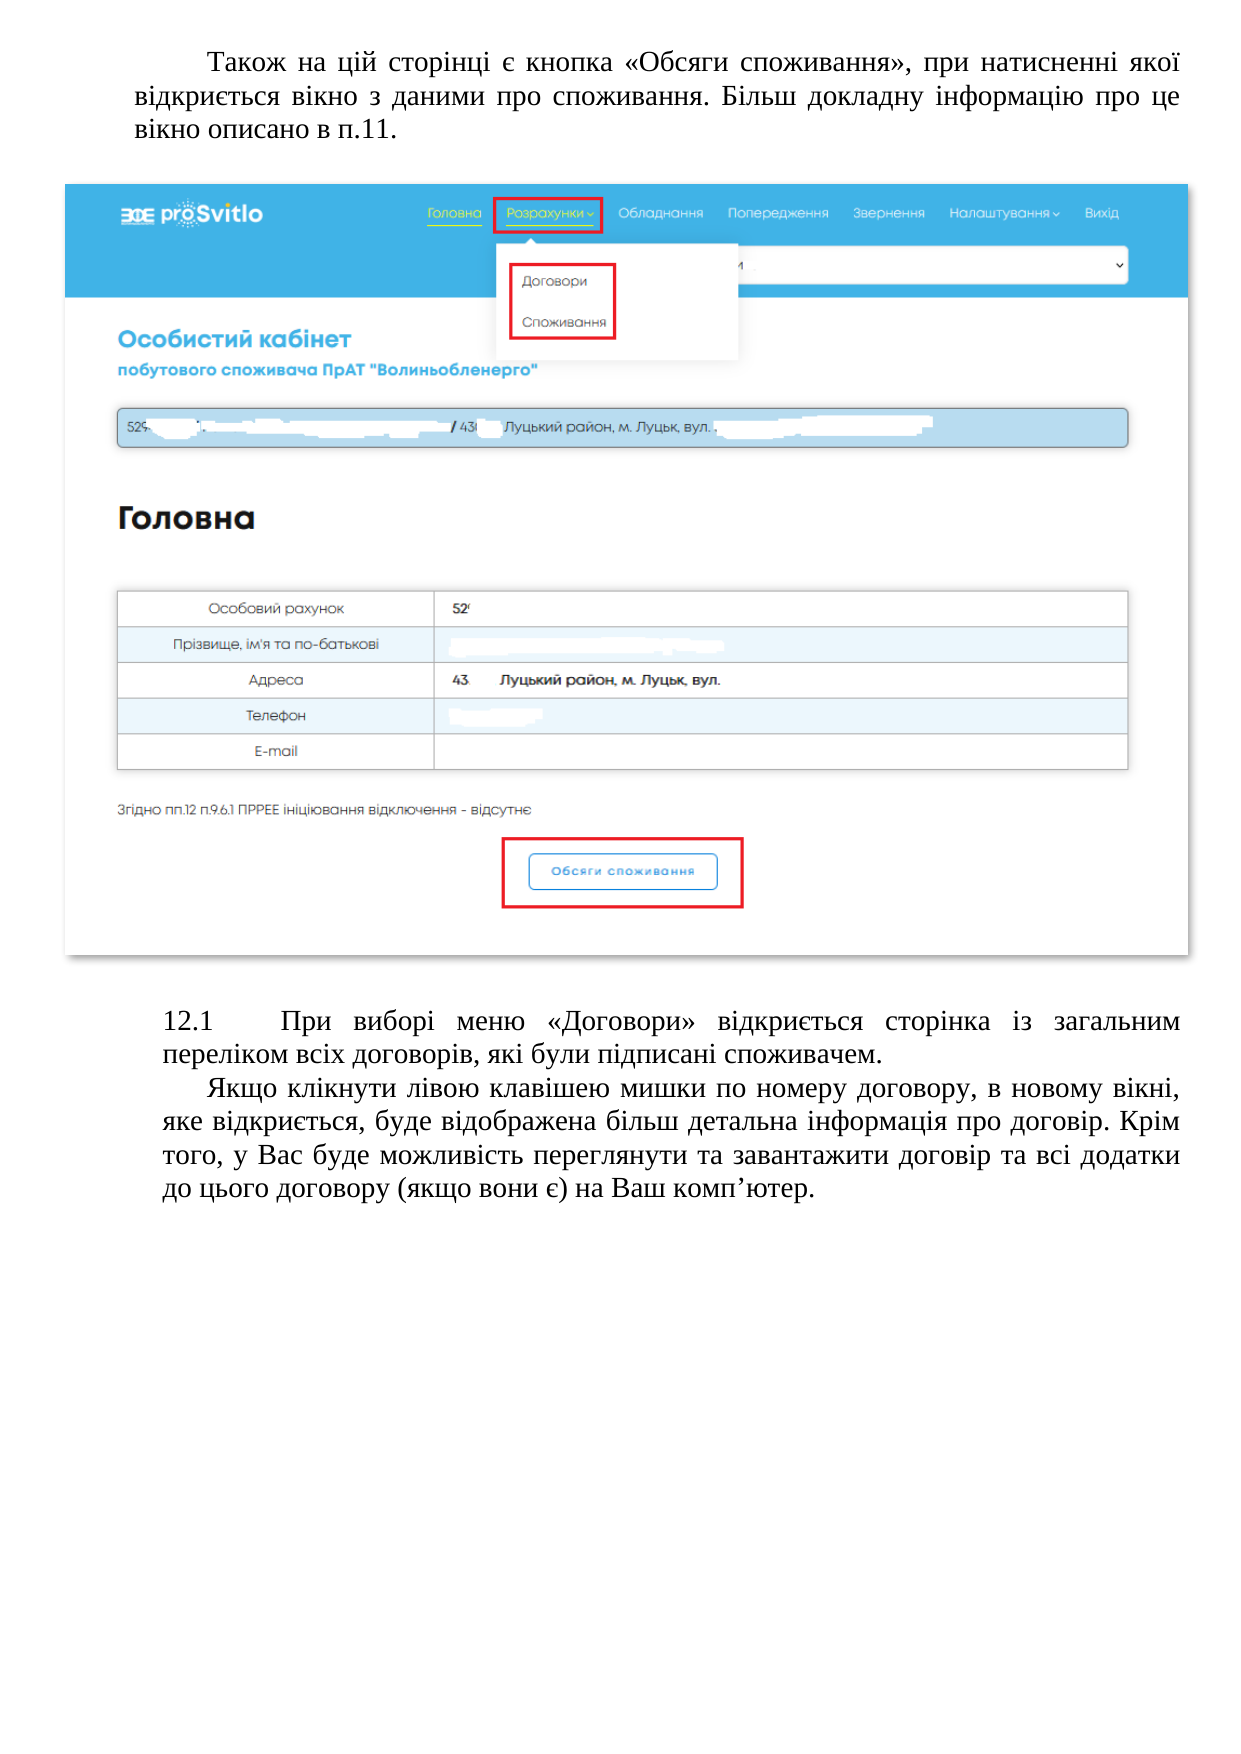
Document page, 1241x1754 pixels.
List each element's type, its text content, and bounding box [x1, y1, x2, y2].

text Якщо клікнути лівою клавішею мишки по номеру договору, в новому вікні, яке відкриється, буде відображена більш детальна інформація про договір. Крім того, у Вас буде можливість переглянути та завантажити договір та всі додатки до цього договору (якщо вони є) на Ваш комп’ютер. [162, 1070, 1181, 1204]
text Також на цій сторінці є кнопка «Обсяги споживання», при натисненні якої відкриється вікно з даними про споживання. Більш докладну інформацію про це вікно описано в п.11. [134, 44, 1181, 145]
list При виборі меню «Договори» відкриється сторінка із загальним переліком всіх договорів, які були підписані споживачем. [162, 1003, 1181, 1070]
picture [65, 184, 1188, 955]
